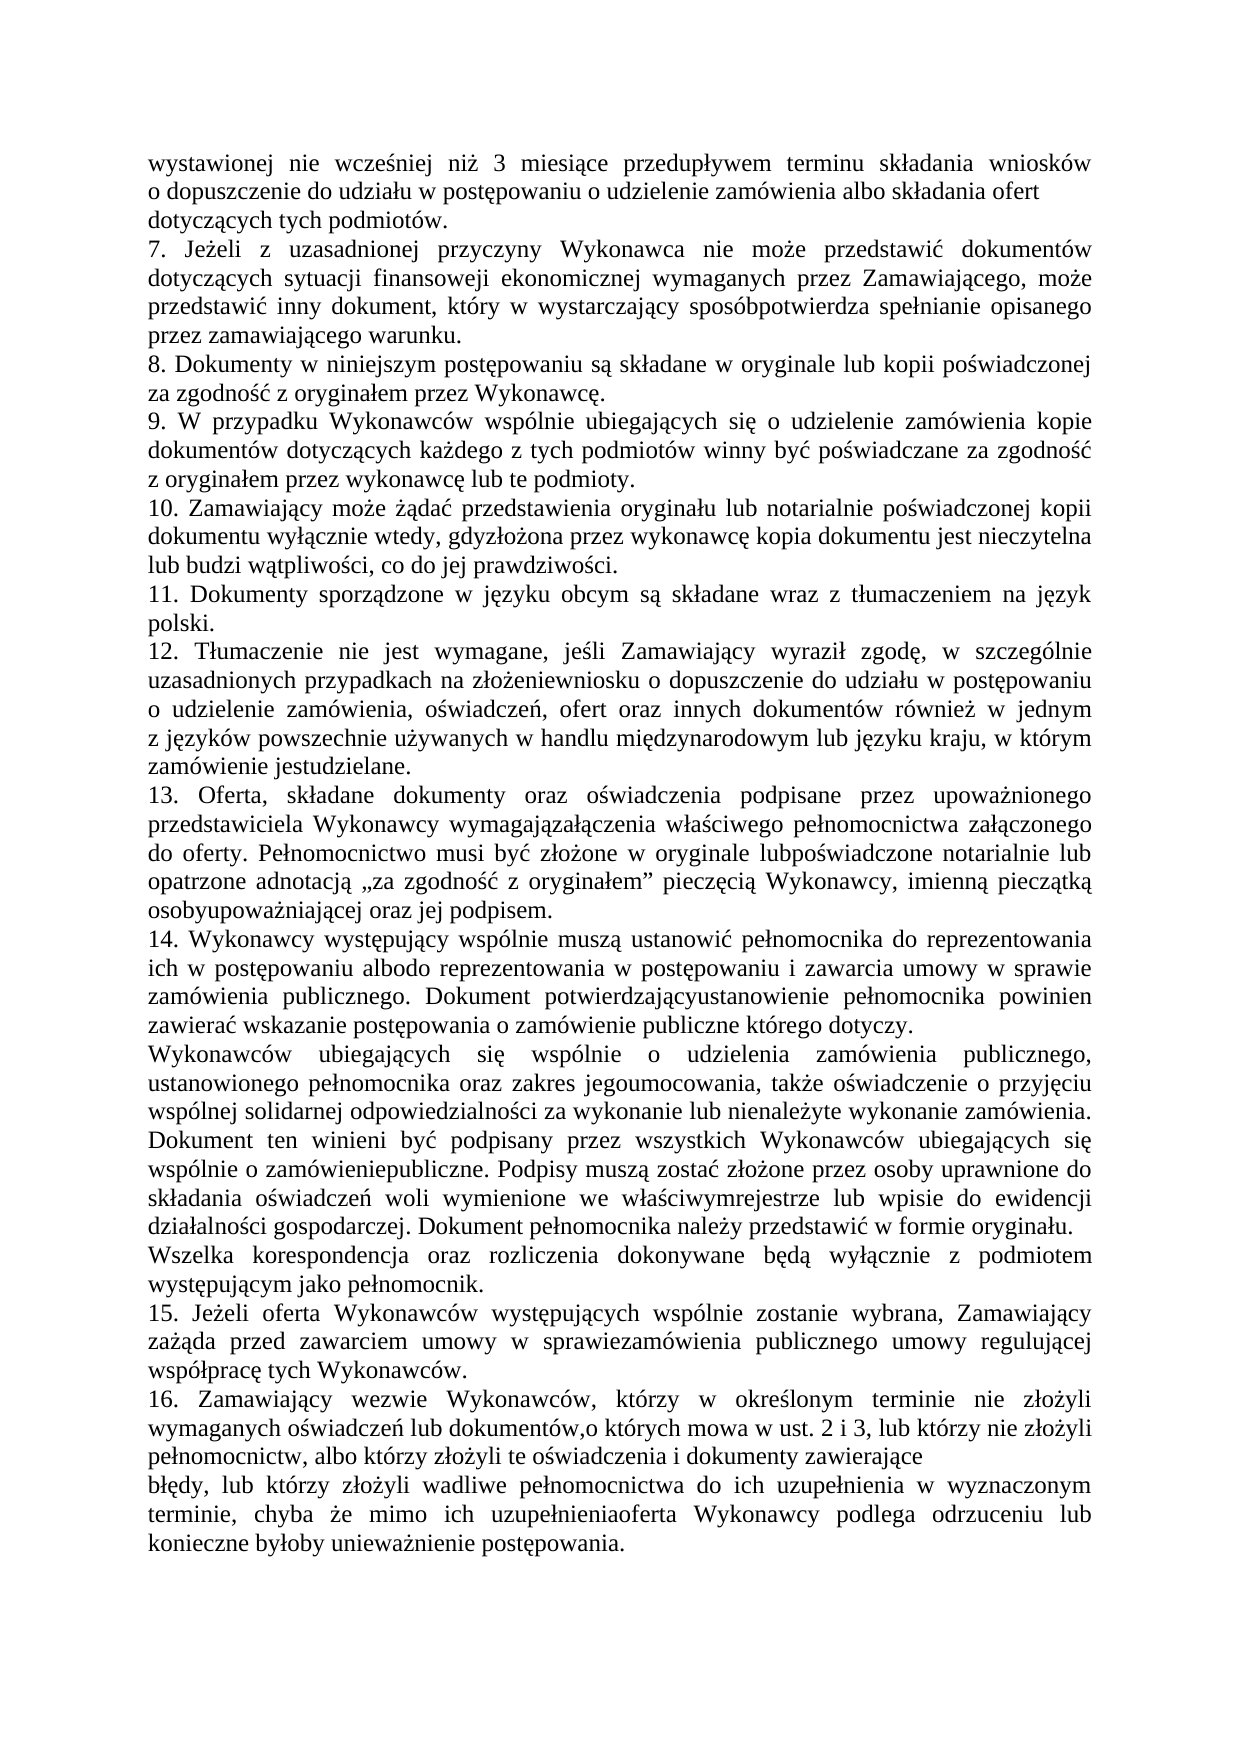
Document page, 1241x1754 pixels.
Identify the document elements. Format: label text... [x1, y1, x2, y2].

text 8. Dokumenty w niniejszym postępowaniu są składane w oryginale lub kopii poświadczonej za zgodność z oryginałem przez Wykonawcę. [148, 349, 1093, 406]
text 7. Jeżeli z uzasadnionej przyczyny Wykonawca nie może przedstawić dokumentów dotyczących sytuacji finansoweji ekonomicznej wymaganych przez Zamawiającego, może przedstawić inny dokument, który w wystarczający sposóbpotwierdza spełnianie opisanego przez zamawiającego warunku. [148, 234, 1093, 349]
text Wszelka korespondencja oraz rozliczenia dokonywane będą wyłącznie z podmiotem występującym jako pełnomocnik. [148, 1240, 1093, 1298]
text 11. Dokumenty sporządzone w języku obcym są składane wraz z tłumaczeniem na język polski. [148, 579, 1093, 636]
text Wykonawców ubiegających się wspólnie o udzielenia zamówienia publicznego, ustanowionego pełnomocnika oraz zakres jegoumocowania, także oświadczenie o przyjęciu wspólnej solidarnej odpowiedzialności za wykonanie lub nienależyte wykonanie zamówienia. Dokument ten winieni być podpisany przez wszystkich Wykonawców ubiegających się wspólnie o zamówieniepubliczne. Podpisy muszą zostać złożone przez osoby uprawnione do składania oświadczeń woli wymienione we właściwymrejestrze lub wpisie do ewidencji działalności gospodarczej. Dokument pełnomocnika należy przedstawić w formie oryginału. [148, 1039, 1093, 1240]
text 12. Tłumaczenie nie jest wymagane, jeśli Zamawiający wyraził zgodę, w szczególnie uzasadnionych przypadkach na złożeniewniosku o dopuszczenie do udziału w postępowaniu o udzielenie zamówienia, oświadczeń, ofert oraz innych dokumentów również w jednym z języków powszechnie używanych w handlu międzynarodowym lub języku kraju, w którym zamówienie jestudzielane. [148, 636, 1093, 780]
text 14. Wykonawcy występujący wspólnie muszą ustanowić pełnomocnika do reprezentowania ich w postępowaniu albodo reprezentowania w postępowaniu i zawarcia umowy w sprawie zamówienia publicznego. Dokument potwierdzającyustanowienie pełnomocnika powinien zawierać wskazanie postępowania o zamówienie publiczne którego dotyczy. [148, 924, 1093, 1039]
text dotyczących tych podmiotów. [148, 205, 1093, 234]
text 9. W przypadku Wykonawców wspólnie ubiegających się o udzielenie zamówienia kopie dokumentów dotyczących każdego z tych podmiotów winny być poświadczane za zgodność z oryginałem przez wykonawcę lub te podmioty. [148, 406, 1093, 493]
text 16. Zamawiający wezwie Wykonawców, którzy w określonym terminie nie złożyli wymaganych oświadczeń lub dokumentów,o których mowa w ust. 2 i 3, lub którzy nie złożyli pełnomocnictw, albo którzy złożyli te oświadczenia i dokumenty zawierające [148, 1384, 1093, 1470]
text 13. Oferta, składane dokumenty oraz oświadczenia podpisane przez upoważnionego przedstawiciela Wykonawcy wymagajązałączenia właściwego pełnomocnictwa załączonego do oferty. Pełnomocnictwo musi być złożone w oryginale lubpoświadczone notarialnie lub opatrzone adnotacją „za zgodność z oryginałem” pieczęcią Wykonawcy, imienną pieczątką osobyupoważniającej oraz jej podpisem. [148, 780, 1093, 924]
text 15. Jeżeli oferta Wykonawców występujących wspólnie zostanie wybrana, Zamawiający zażąda przed zawarciem umowy w sprawiezamówienia publicznego umowy regulującej współpracę tych Wykonawców. [148, 1298, 1093, 1384]
text 10. Zamawiający może żądać przedstawienia oryginału lub notarialnie poświadczonej kopii dokumentu wyłącznie wtedy, gdyzłożona przez wykonawcę kopia dokumentu jest nieczytelna lub budzi wątpliwości, co do jej prawdziwości. [148, 493, 1093, 579]
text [148, 148, 1093, 205]
text błędy, lub którzy złożyli wadliwe pełnomocnictwa do ich uzupełnienia w wyznaczonym terminie, chyba że mimo ich uzupełnieniaoferta Wykonawcy podlega odrzuceniu lub konieczne byłoby unieważnienie postępowania. [148, 1470, 1093, 1556]
